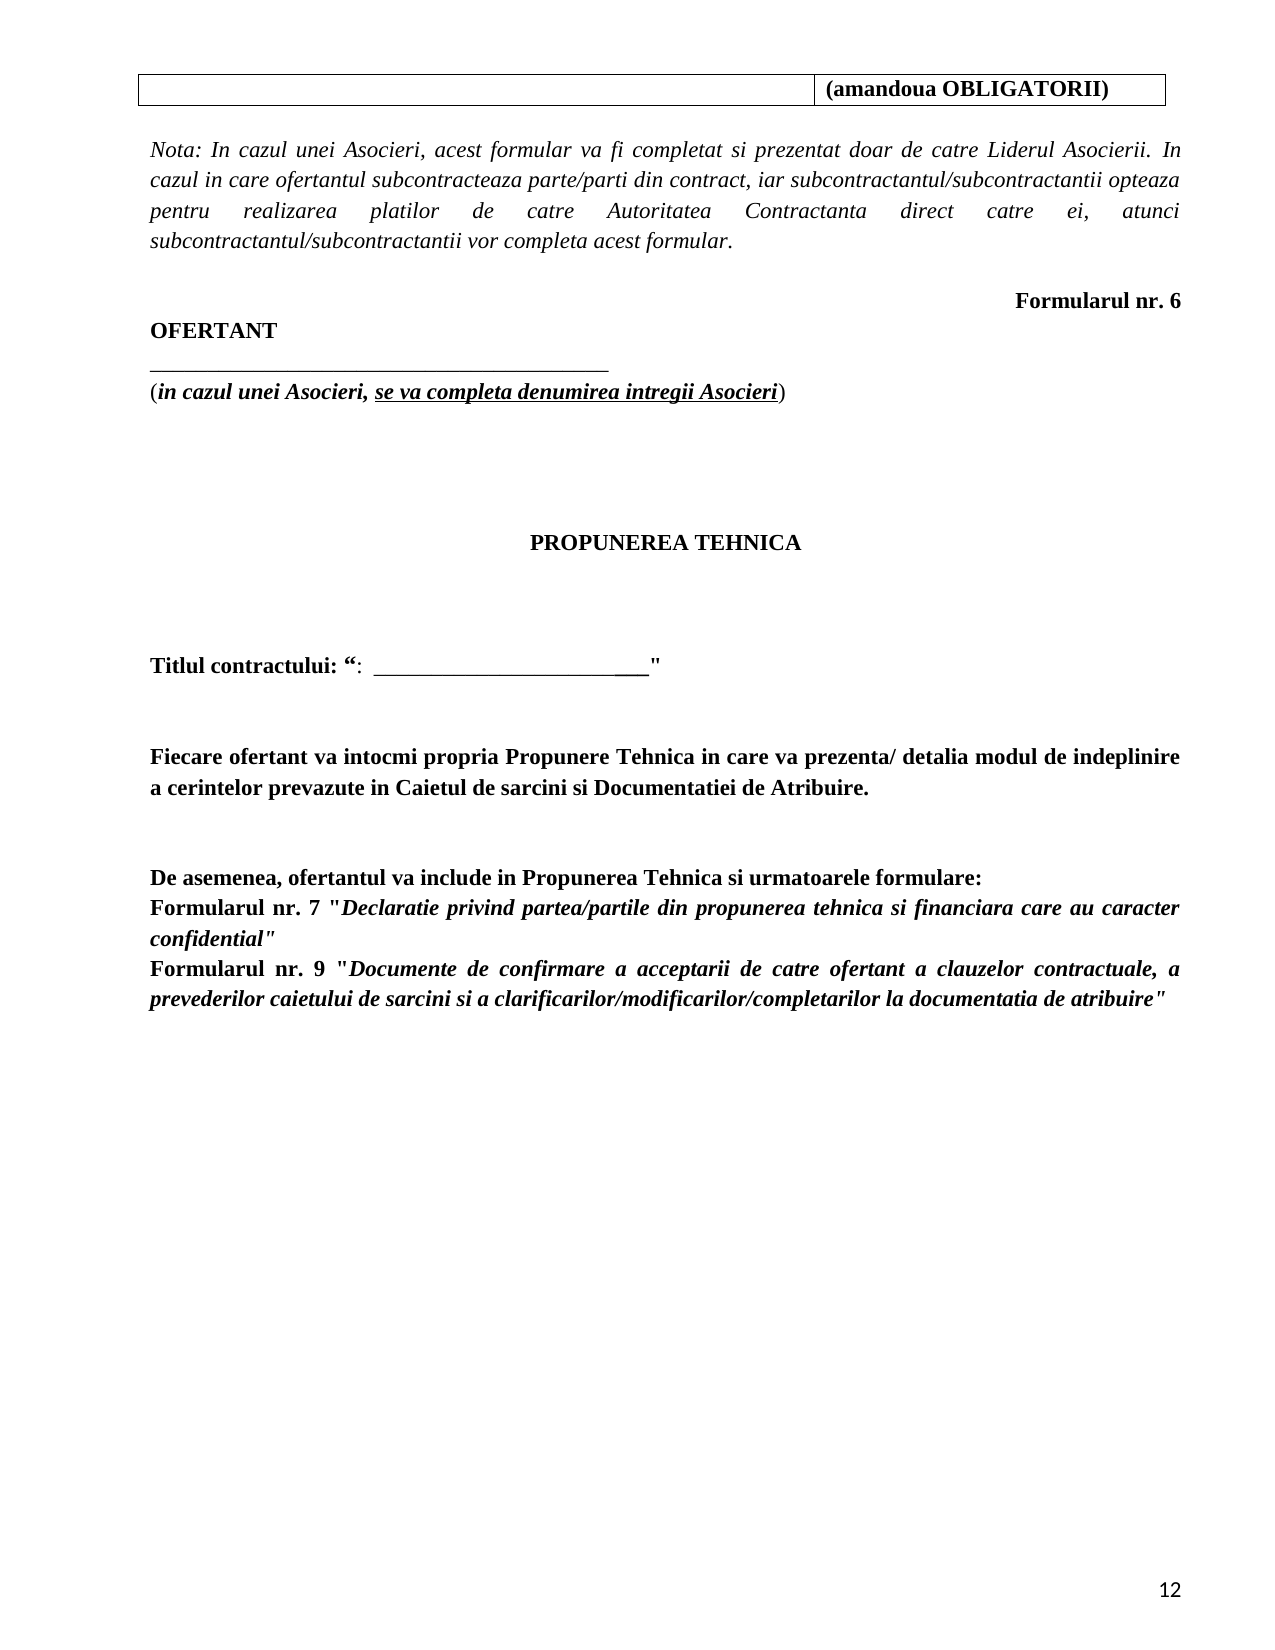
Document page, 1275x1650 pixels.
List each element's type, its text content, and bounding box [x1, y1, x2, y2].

text Formularul nr. 7 "Declaratie privind partea/partile din propunerea tehnica si financiara care au caracter confidential" [150, 894, 1181, 951]
text (in cazul unei Asocieri, se va completa denumirea intregii Asocieri) [150, 378, 1181, 404]
text Fiecare ofertant va intocmi propria Propunere Tehnica in care va prezenta/ detalia modul de indeplinire a cerintelor prevazute in Caietul de sarcini si Documentatiei de Atribuire. [150, 743, 1181, 800]
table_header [815, 75, 1165, 105]
text Formularul nr. 9 "Documente de confirmare a acceptarii de catre ofertant a clauzelor contractuale, a prevederilor caietului de sarcini si a clarificarilor/modificarilor/completarilor la documentatia de atribuire" [150, 955, 1181, 1011]
text PROPUNEREA TEHNICA [150, 529, 1181, 555]
text Nota: In cazul unei Asocieri, acest formular va fi completat si prezentat doar de catre Liderul Asocierii. In cazul in care ofertantul subcontracteaza parte/parti din contract, iar subcontractantul/subcontractantii opteaza pentru realizarea platilor de catre Autoritatea Contractanta direct catre ei, atunci subcontractantul/subcontractantii vor completa acest formular. [150, 136, 1181, 253]
text Titlul contractului: “: ________________________" [150, 650, 1181, 679]
text ________________________________________ [150, 348, 1181, 374]
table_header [139, 75, 814, 105]
text Formularul nr. 6 [150, 287, 1181, 314]
text OFERTANT [150, 318, 1181, 344]
text De asemenea, ofertantul va include in Propunerea Tehnica si urmatoarele formulare: [150, 864, 1181, 891]
